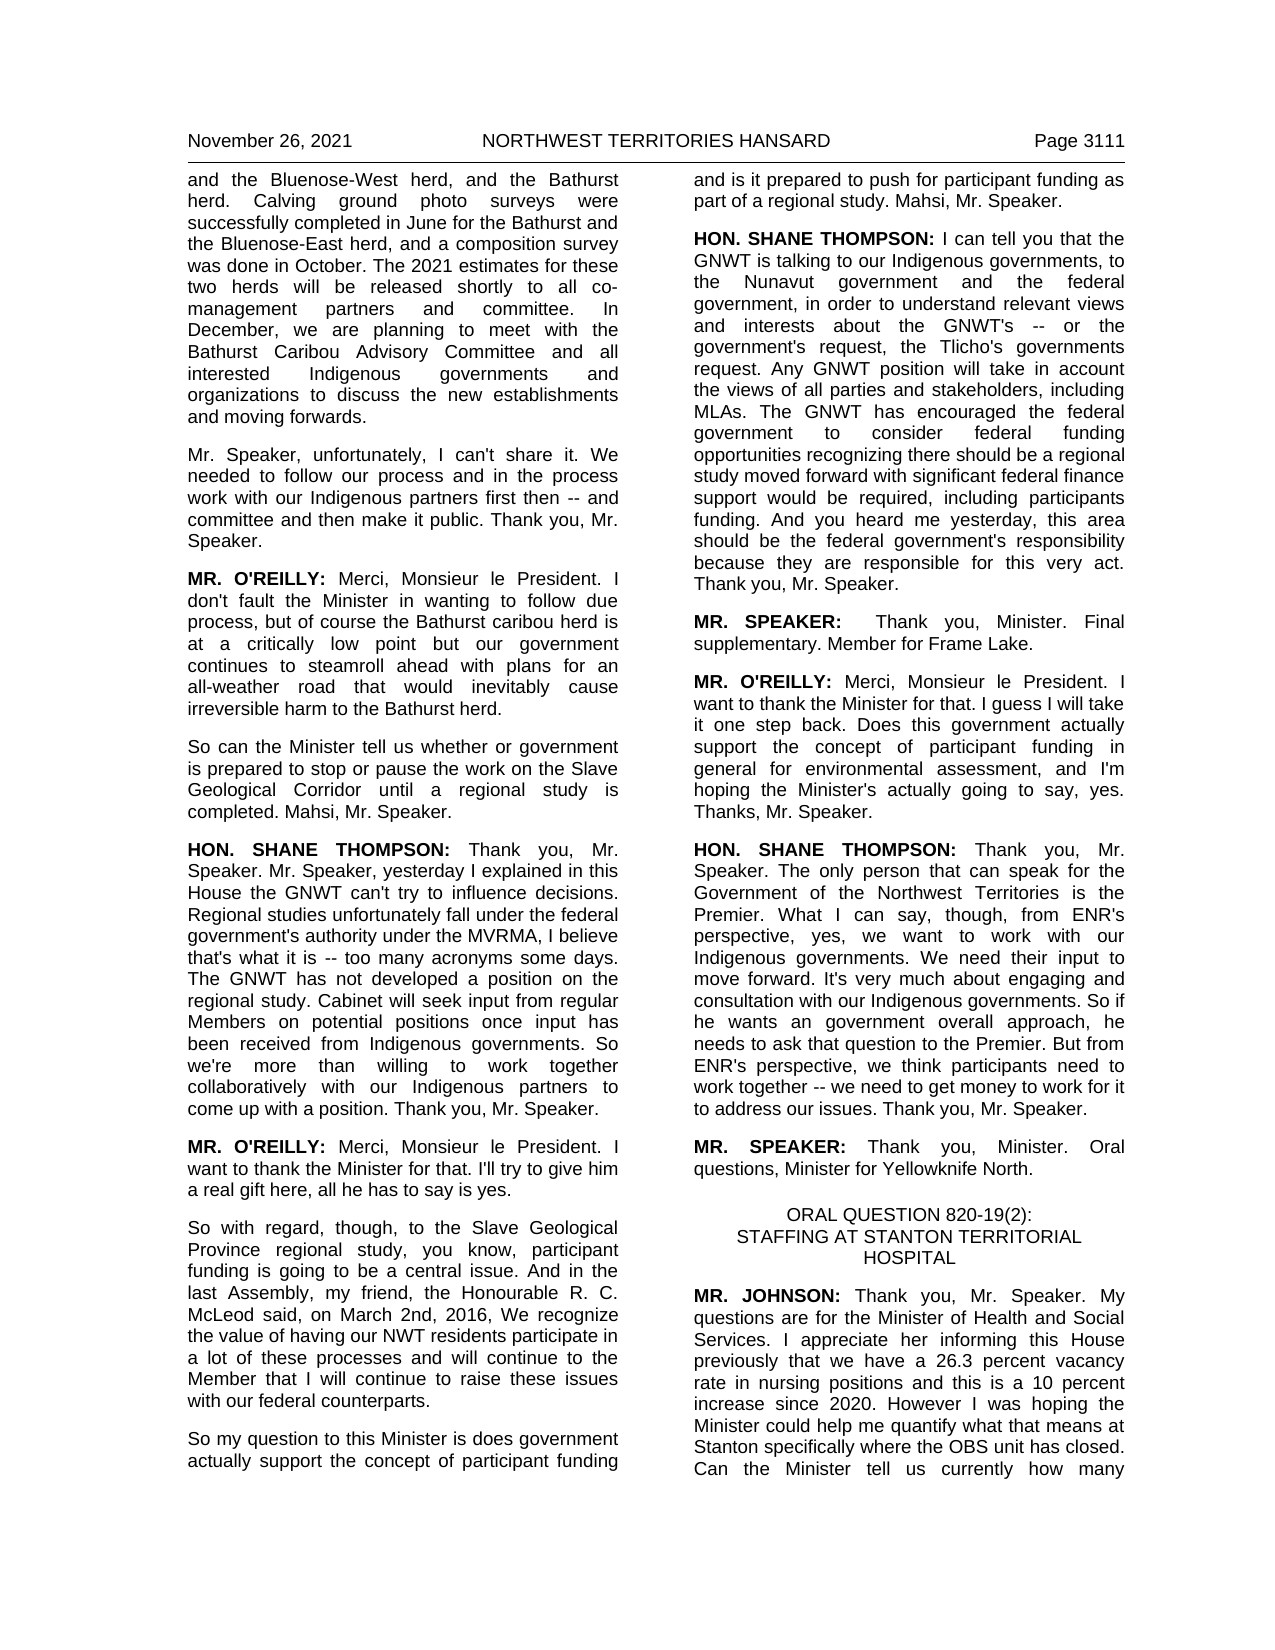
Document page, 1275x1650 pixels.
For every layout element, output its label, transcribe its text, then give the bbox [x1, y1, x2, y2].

text So with regard, though, to the Slave Geological Province regional study, you know, participant funding is going to be a central issue. And in the last Assembly, my friend, the Honourable R. C. McLeod said, on March 2nd, 2016, We recognize the value of having our NWT residents participate in a lot of these processes and will continue to the Member that I will continue to raise these issues with our federal counterparts. [187, 1217, 619, 1411]
text HON. SHANE THOMPSON: Thank you, Mr. Speaker. Mr. Speaker, yesterday I explained in this House the GNWT can't try to influence decisions. Regional studies unfortunately fall under the federal government's authority under the MVRMA, I believe that's what it is -- too many acronyms some days. The GNWT has not developed a position on the regional study. Cabinet will seek input from regular Members on potential positions once input has been received from Indigenous governments. So we're more than willing to work together collaboratively with our Indigenous partners to come up with a position. Thank you, Mr. Speaker. [187, 839, 619, 1119]
text MR. SPEAKER: Thank you, Minister. Final supplementary. Member for Frame Lake. [694, 611, 1125, 654]
text So my question to this Minister is does government actually support the concept of participant funding and is it prepared to push for participant funding as part of a regional study. Mahsi, Mr. Speaker. [694, 168, 1125, 211]
text Mr. Speaker, unfortunately, I can't share it. We needed to follow our process and in the process work with our Indigenous partners first then -- and committee and then make it public. Thank you, Mr. Speaker. [187, 444, 619, 552]
text MR. O'REILLY: Merci, Monsieur le President. I want to thank the Minister for that. I'll try to give him a real gift here, all he has to say is yes. [187, 1136, 619, 1200]
text MR. O'REILLY: Merci, Monsieur le President. I don't fault the Minister in wanting to follow due process, but of course the Bathurst caribou herd is at a critically low point but our government continues to steamroll ahead with plans for an all-weather road that would inevitably cause irreversible harm to the Bathurst herd. [187, 568, 619, 719]
text MR. O'REILLY: Merci, Monsieur le President. I want to thank the Minister for that. I guess I will take it one step back. Does this government actually support the concept of participant funding in general for environmental assessment, and I'm hoping the Minister's actually going to say, yes. Thanks, Mr. Speaker. [694, 671, 1125, 822]
text HON. SHANE THOMPSON: Thank you, Mr. Speaker. The only person that can speak for the Government of the Northwest Territories is the Premier. What I can say, though, from ENR's perspective, yes, we want to work with our Indigenous governments. We need their input to move forward. It's very much about engaging and consultation with our Indigenous governments. So if he wants an government overall approach, he needs to ask that question to the Premier. But from ENR's perspective, we think participants need to work together -- we need to get money to work for it to address our issues. Thank you, Mr. Speaker. [694, 839, 1125, 1119]
text So my question to this Minister is does government actually support the concept of participant funding and is it prepared to push for participant funding as part of a regional study. Mahsi, Mr. Speaker. [187, 1428, 619, 1471]
text HON. SHANE THOMPSON: I can tell you that the GNWT is talking to our Indigenous governments, to the Nunavut government and the federal government, in order to understand relevant views and interests about the GNWT's -- or the government's request, the Tlicho's governments request. Any GNWT position will take in account the views of all parties and stakeholders, including MLAs. The GNWT has encouraged the federal government to consider federal funding opportunities recognizing there should be a regional study moved forward with significant federal finance support would be required, including participants funding. And you heard me yesterday, this area should be the federal government's responsibility because they are responsible for this very act. Thank you, Mr. Speaker. [694, 228, 1125, 595]
text So can the Minister tell us whether or government is prepared to stop or pause the work on the Slave Geological Corridor until a regional study is completed. Mahsi, Mr. Speaker. [187, 736, 619, 822]
subtitle Oral Question 820-19(2): Staffing at Stanton Territorial Hospital [694, 1204, 1125, 1268]
text MR. SPEAKER: Thank you, Minister. Oral questions, Minister for Yellowknife North. [694, 1136, 1125, 1179]
